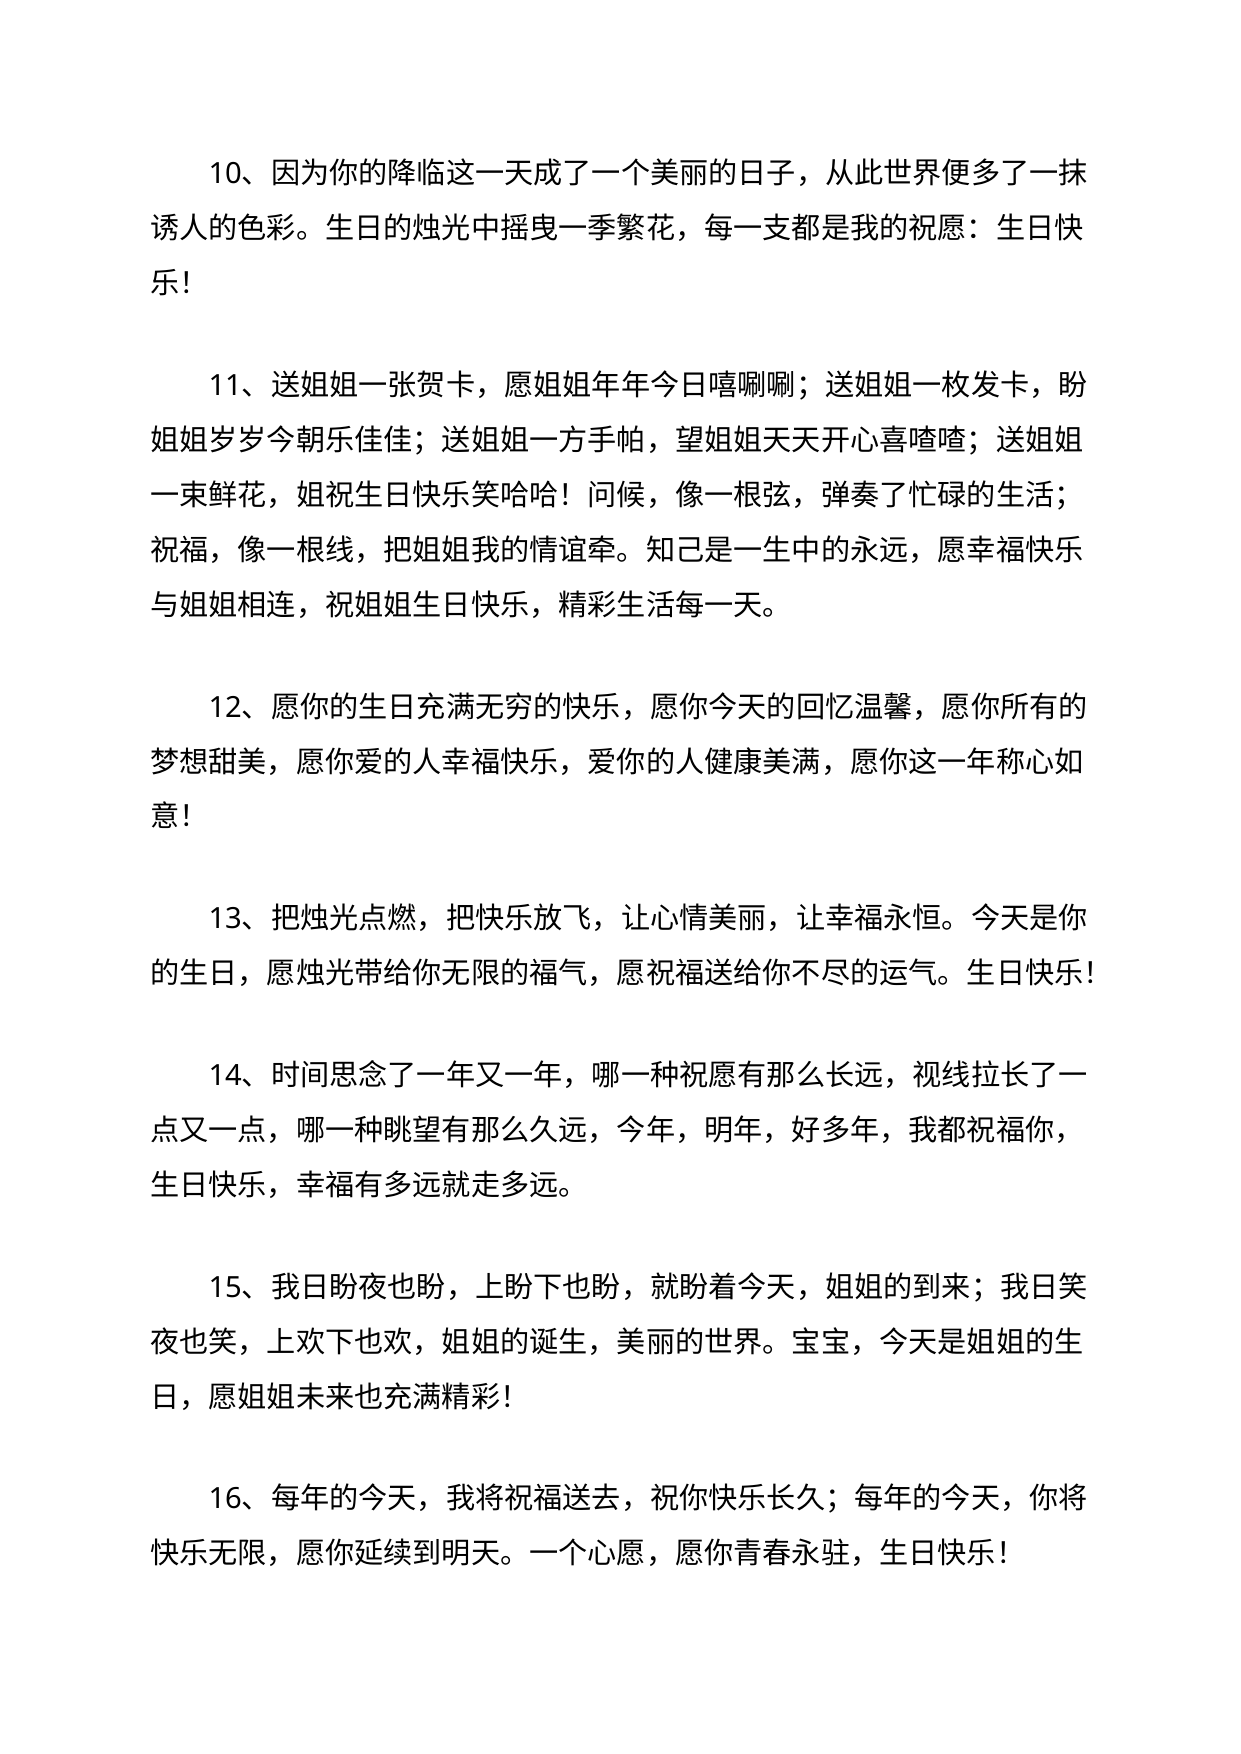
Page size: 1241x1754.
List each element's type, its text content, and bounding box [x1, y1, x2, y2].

text 12、愿你的生日充满无穷的快乐，愿你今天的回忆温馨，愿你所有的梦想甜美，愿你爱的人幸福快乐，爱你的人健康美满，愿你这一年称心如意！ [150, 683, 1090, 835]
text 10、因为你的降临这一天成了一个美丽的日子，从此世界便多了一抹诱人的色彩。生日的烛光中摇曳一季繁花，每一支都是我的祝愿：生日快乐！ [150, 150, 1090, 302]
text 15、我日盼夜也盼，上盼下也盼，就盼着今天，姐姐的到来；我日笑夜也笑，上欢下也欢，姐姐的诞生，美丽的世界。宝宝，今天是姐姐的生日，愿姐姐未来也充满精彩！ [150, 1263, 1090, 1415]
text 11、送姐姐一张贺卡，愿姐姐年年今日嘻唰唰；送姐姐一枚发卡，盼姐姐岁岁今朝乐佳佳；送姐姐一方手帕，望姐姐天天开心喜喳喳；送姐姐一束鲜花，姐祝生日快乐笑哈哈！问候，像一根弦，弹奏了忙碌的生活；祝福，像一根线，把姐姐我的情谊牵。知己是一生中的永远，愿幸福快乐与姐姐相连，祝姐姐生日快乐，精彩生活每一天。 [150, 362, 1090, 624]
text 13、把烛光点燃，把快乐放飞，让心情美丽，让幸福永恒。今天是你的生日，愿烛光带给你无限的福气，愿祝福送给你不尽的运气。生日快乐！ [150, 895, 1090, 992]
text 14、时间思念了一年又一年，哪一种祝愿有那么长远，视线拉长了一点又一点，哪一种眺望有那么久远，今年，明年，好多年，我都祝福你，生日快乐，幸福有多远就走多远。 [150, 1052, 1090, 1204]
text 16、每年的今天，我将祝福送去，祝你快乐长久；每年的今天，你将快乐无限，愿你延续到明天。一个心愿，愿你青春永驻，生日快乐！ [150, 1475, 1090, 1572]
